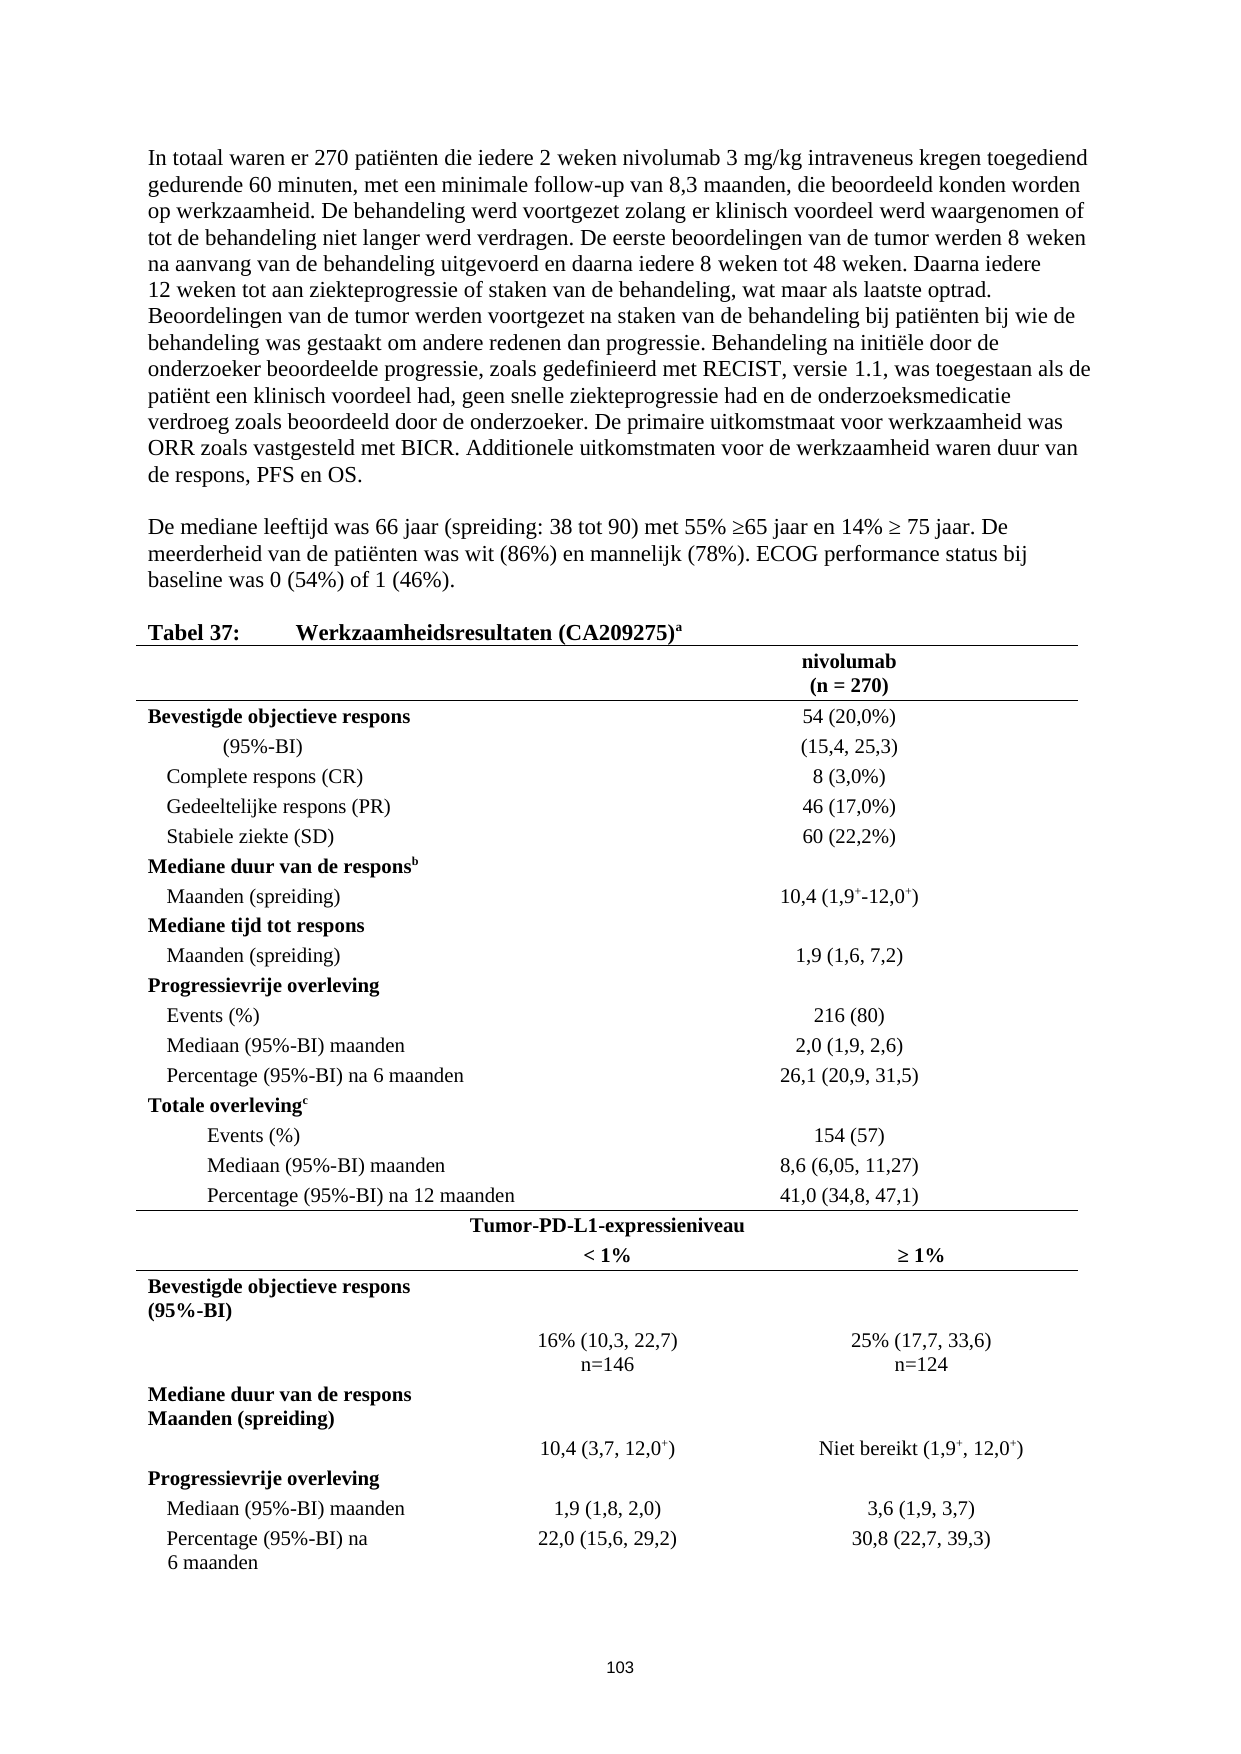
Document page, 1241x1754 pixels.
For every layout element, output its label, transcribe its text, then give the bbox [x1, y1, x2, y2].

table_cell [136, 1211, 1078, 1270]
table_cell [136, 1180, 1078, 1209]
text In totaal waren er 270 patiënten die iedere 2 weken nivolumab 3 mg/kg intraveneus kregen toegediend gedurende 60 minuten, met een minimale follow-up van 8,3 maanden, die beoordeeld konden worden op werkzaamheid. De behandeling werd voortgezet zolang er klinisch voordeel werd waargenomen of tot de behandeling niet langer werd verdragen. De eerste beoordelingen van de tumor werden 8 weken na aanvang van de behandeling uitgevoerd en daarna iedere 8 weken tot 48 weken. Daarna iedere 12 weken tot aan ziekteprogressie of staken van de behandeling, wat maar als laatste optrad. Beoordelingen van de tumor werden voortgezet na staken van de behandeling bij patiënten bij wie de behandeling was gestaakt om andere redenen dan progressie. Behandeling na initiële door de onderzoeker beoordeelde progressie, zoals gedefinieerd met RECIST, versie 1.1, was toegestaan als de patiënt een klinisch voordeel had, geen snelle ziekteprogressie had en de onderzoeksmedicatie verdroeg zoals beoordeeld door de onderzoeker. De primaire uitkomstmaat voor werkzaamheid was ORR zoals vastgesteld met BICR. Additionele uitkomstmaten voor de werkzaamheid waren duur van de respons, PFS en OS. [148, 144, 1092, 487]
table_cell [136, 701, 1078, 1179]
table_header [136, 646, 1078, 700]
text Tabel 37: Werkzaamheidsresultaten (CA209275)a [148, 619, 1092, 645]
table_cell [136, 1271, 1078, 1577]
text De mediane leeftijd was 66 jaar (spreiding: 38 tot 90) met 55% ≥65 jaar en 14% ≥ 75 jaar. De meerderheid van de patiënten was wit (86%) en mannelijk (78%). ECOG performance status bij baseline was 0 (54%) of 1 (46%). [148, 513, 1092, 592]
